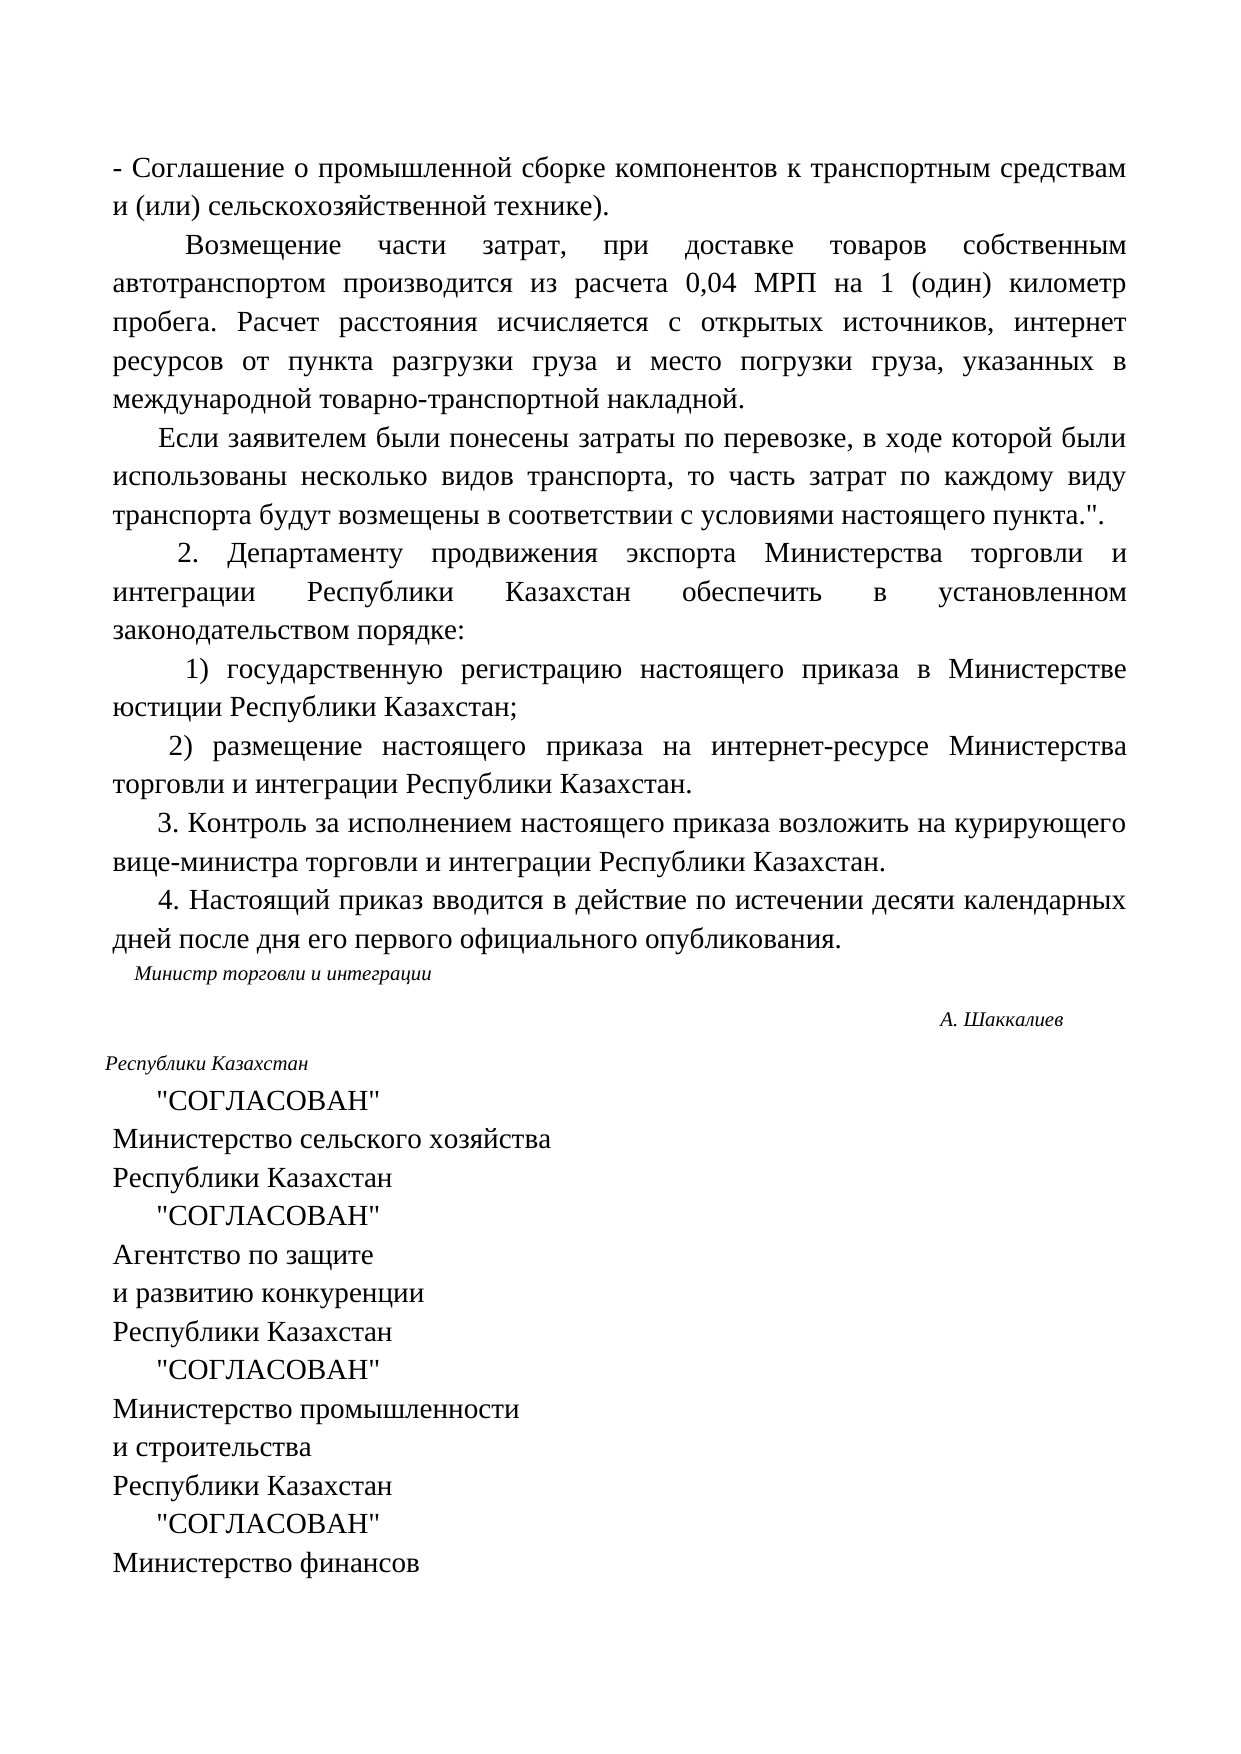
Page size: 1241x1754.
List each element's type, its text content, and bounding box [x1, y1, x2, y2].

text 4. Настоящий приказ вводится в действие по истечении десяти календарных дней после дня его первого официального опубликования. [112, 882, 1128, 954]
text Министерство сельского хозяйства [112, 1121, 1128, 1155]
text "СОГЛАСОВАН" [112, 1352, 1128, 1386]
text Министерство финансов [112, 1545, 1128, 1579]
text и строительства [112, 1429, 1128, 1463]
text 2. Департаменту продвижения экспорта Министерства торговли и интеграции Республики Казахстан обеспечить в установленном законодательством порядке: [112, 535, 1128, 646]
text Если заявителем были понесены затраты по перевозке, в ходе которой были использованы несколько видов транспорта, то часть затрат по каждому виду транспорта будут возмещены в соответствии с условиями настоящего пункта.". [112, 420, 1128, 530]
text "СОГЛАСОВАН" [112, 1198, 1128, 1232]
table_header Министр торговли и интеграции Республики Казахстан [101, 959, 939, 1083]
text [112, 150, 1128, 222]
text 3. Контроль за исполнением настоящего приказа возложить на курирующего вице-министра торговли и интеграции Республики Казахстан. [112, 805, 1128, 877]
text Агентство по защите [112, 1237, 1128, 1270]
text и развитию конкуренции [112, 1275, 1128, 1309]
table_header А. Шаккалиев [939, 959, 1240, 1083]
text Республики Казахстан [112, 1314, 1128, 1347]
text 1) государственную регистрацию настоящего приказа в Министерстве юстиции Республики Казахстан; [112, 651, 1128, 723]
text Республики Казахстан [112, 1468, 1128, 1502]
text Возмещение части затрат, при доставке товаров собственным автотранспортом производится из расчета 0,04 МРП на 1 (один) километр пробега. Расчет расстояния исчисляется с открытых источников, интернет ресурсов от пункта разгрузки груза и место погрузки груза, указанных в международной товарно-транспортной накладной. [112, 227, 1128, 415]
text 2) размещение настоящего приказа на интернет-ресурсе Министерства торговли и интеграции Республики Казахстан. [112, 728, 1128, 800]
text Министерство промышленности [112, 1391, 1128, 1424]
text "СОГЛАСОВАН" [112, 1507, 1128, 1540]
text Республики Казахстан [112, 1160, 1128, 1193]
text "СОГЛАСОВАН" [112, 1083, 1128, 1116]
